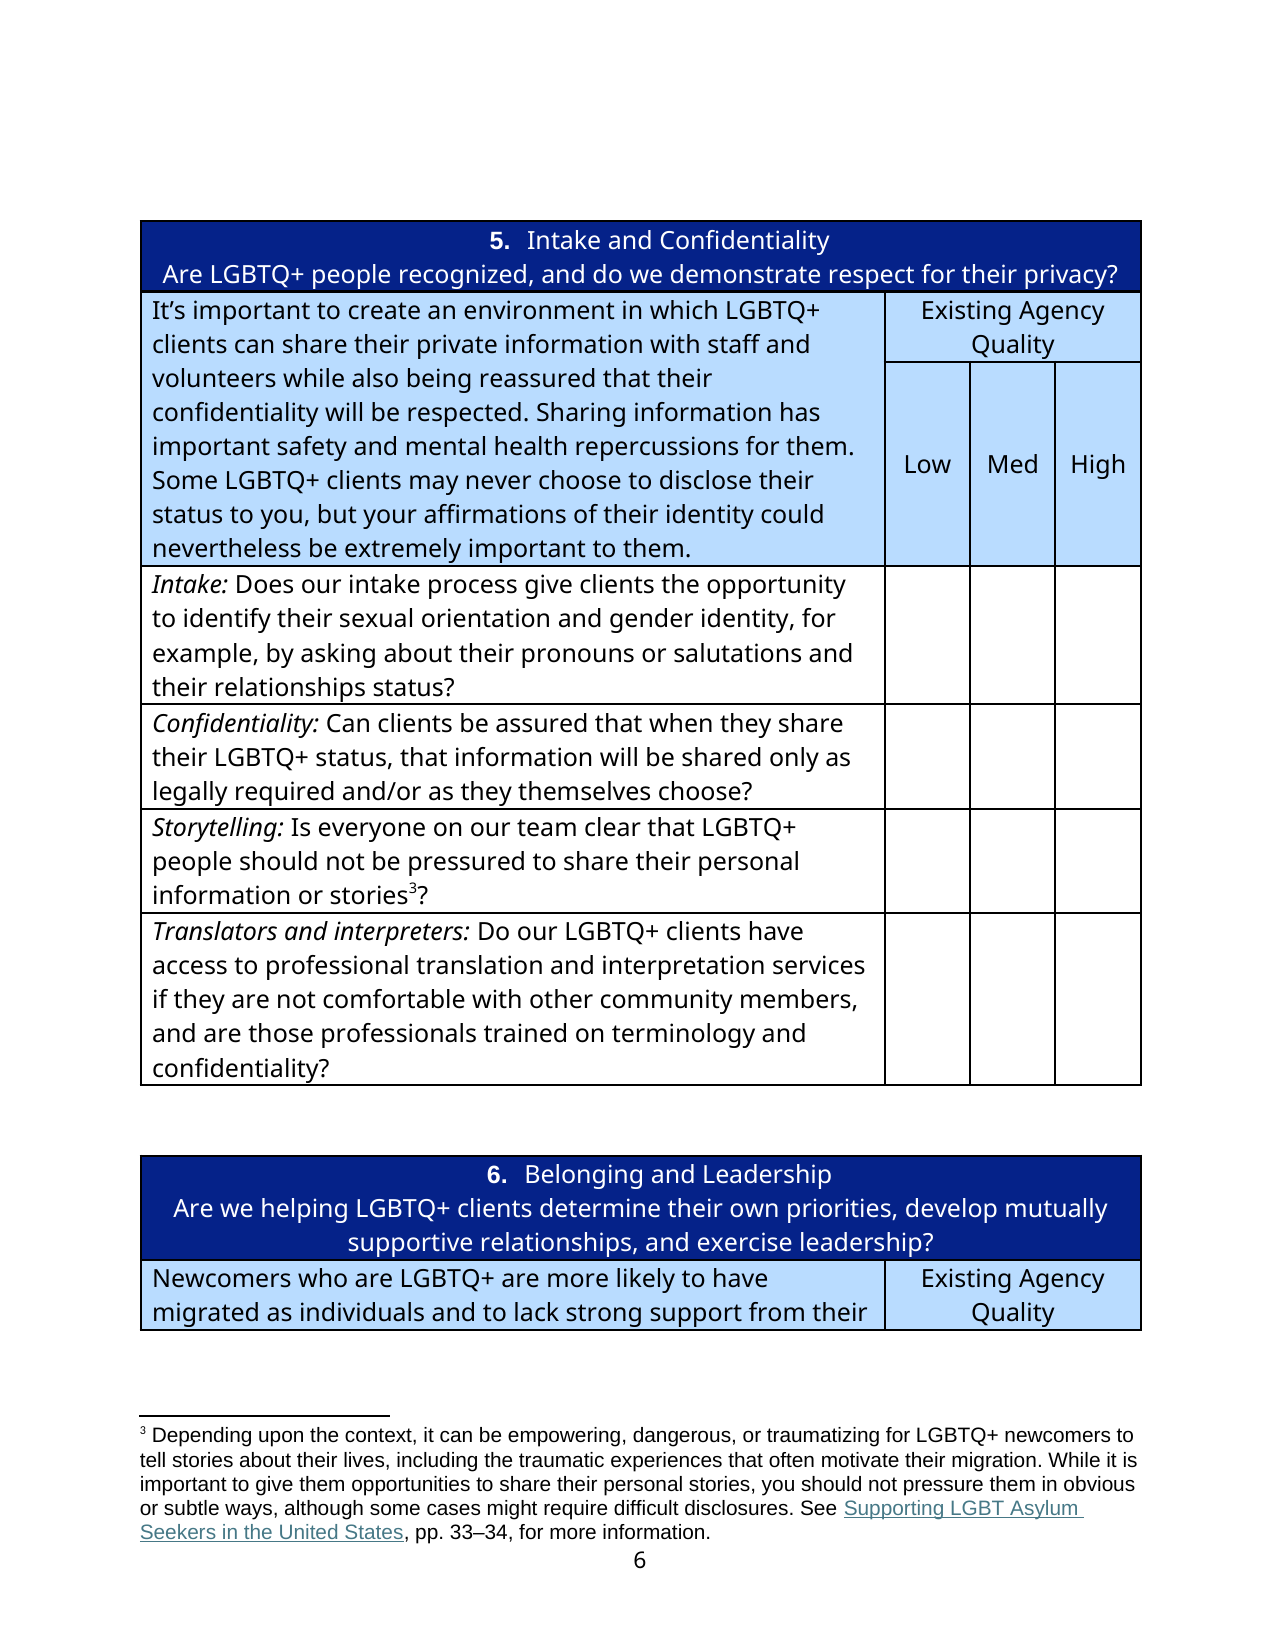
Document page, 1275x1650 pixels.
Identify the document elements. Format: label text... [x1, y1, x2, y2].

table_cell Existing Agency Quality [886, 1261, 1140, 1329]
table_cell It’s important to create an environment in which LGBTQ+ clients can share their private information with staff and volunteers while also being reassured that their confidentiality will be respected. Sharing information has important safety and mental health repercussions for them. Some LGBTQ+ clients may never choose to disclose their status to you, but your affirmations of their identity could nevertheless be extremely important to them. [142, 293, 884, 565]
table_cell [1056, 914, 1140, 1084]
table_cell Intake: Does our intake process give clients the opportunity to identify their sexual orientation and gender identity, for example, by asking about their pronouns or salutations and their relationships status? [142, 567, 884, 703]
table_cell [1056, 567, 1140, 703]
table_cell Translators and interpreters: Do our LGBTQ+ clients have access to professional translation and interpretation services if they are not comfortable with other community members, and are those professionals trained on terminology and confidentiality? [142, 914, 884, 1084]
table_header Intake and Confidentiality Are LGBTQ+ people recognized, and do we demonstrate respect for their privacy? [142, 222, 1140, 290]
table_cell Storytelling: Is everyone on our team clear that LGBTQ+ people should not be pressured to share their personal information or stories? [142, 810, 884, 912]
table_header Belonging and Leadership Are we helping LGBTQ+ clients determine their own priorities, develop mutually supportive relationships, and exercise leadership? [142, 1157, 1140, 1259]
table_cell High [1056, 363, 1140, 565]
table_cell [971, 567, 1054, 703]
table_cell [1056, 810, 1140, 912]
table_cell [886, 810, 969, 912]
table_cell [971, 914, 1054, 1084]
table_cell [971, 705, 1054, 808]
table_cell Confidentiality: Can clients be assured that when they share their LGBTQ+ status, that information will be shared only as legally required and/or as they themselves choose? [142, 705, 884, 808]
table_cell [971, 810, 1054, 912]
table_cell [142, 1261, 884, 1329]
table_cell Existing Agency Quality [886, 293, 1140, 361]
table_cell [886, 914, 969, 1084]
table_cell Low [886, 363, 969, 565]
table_cell Med [971, 363, 1054, 565]
table_cell [1056, 705, 1140, 808]
table_cell [886, 567, 969, 703]
table_cell [886, 705, 969, 808]
